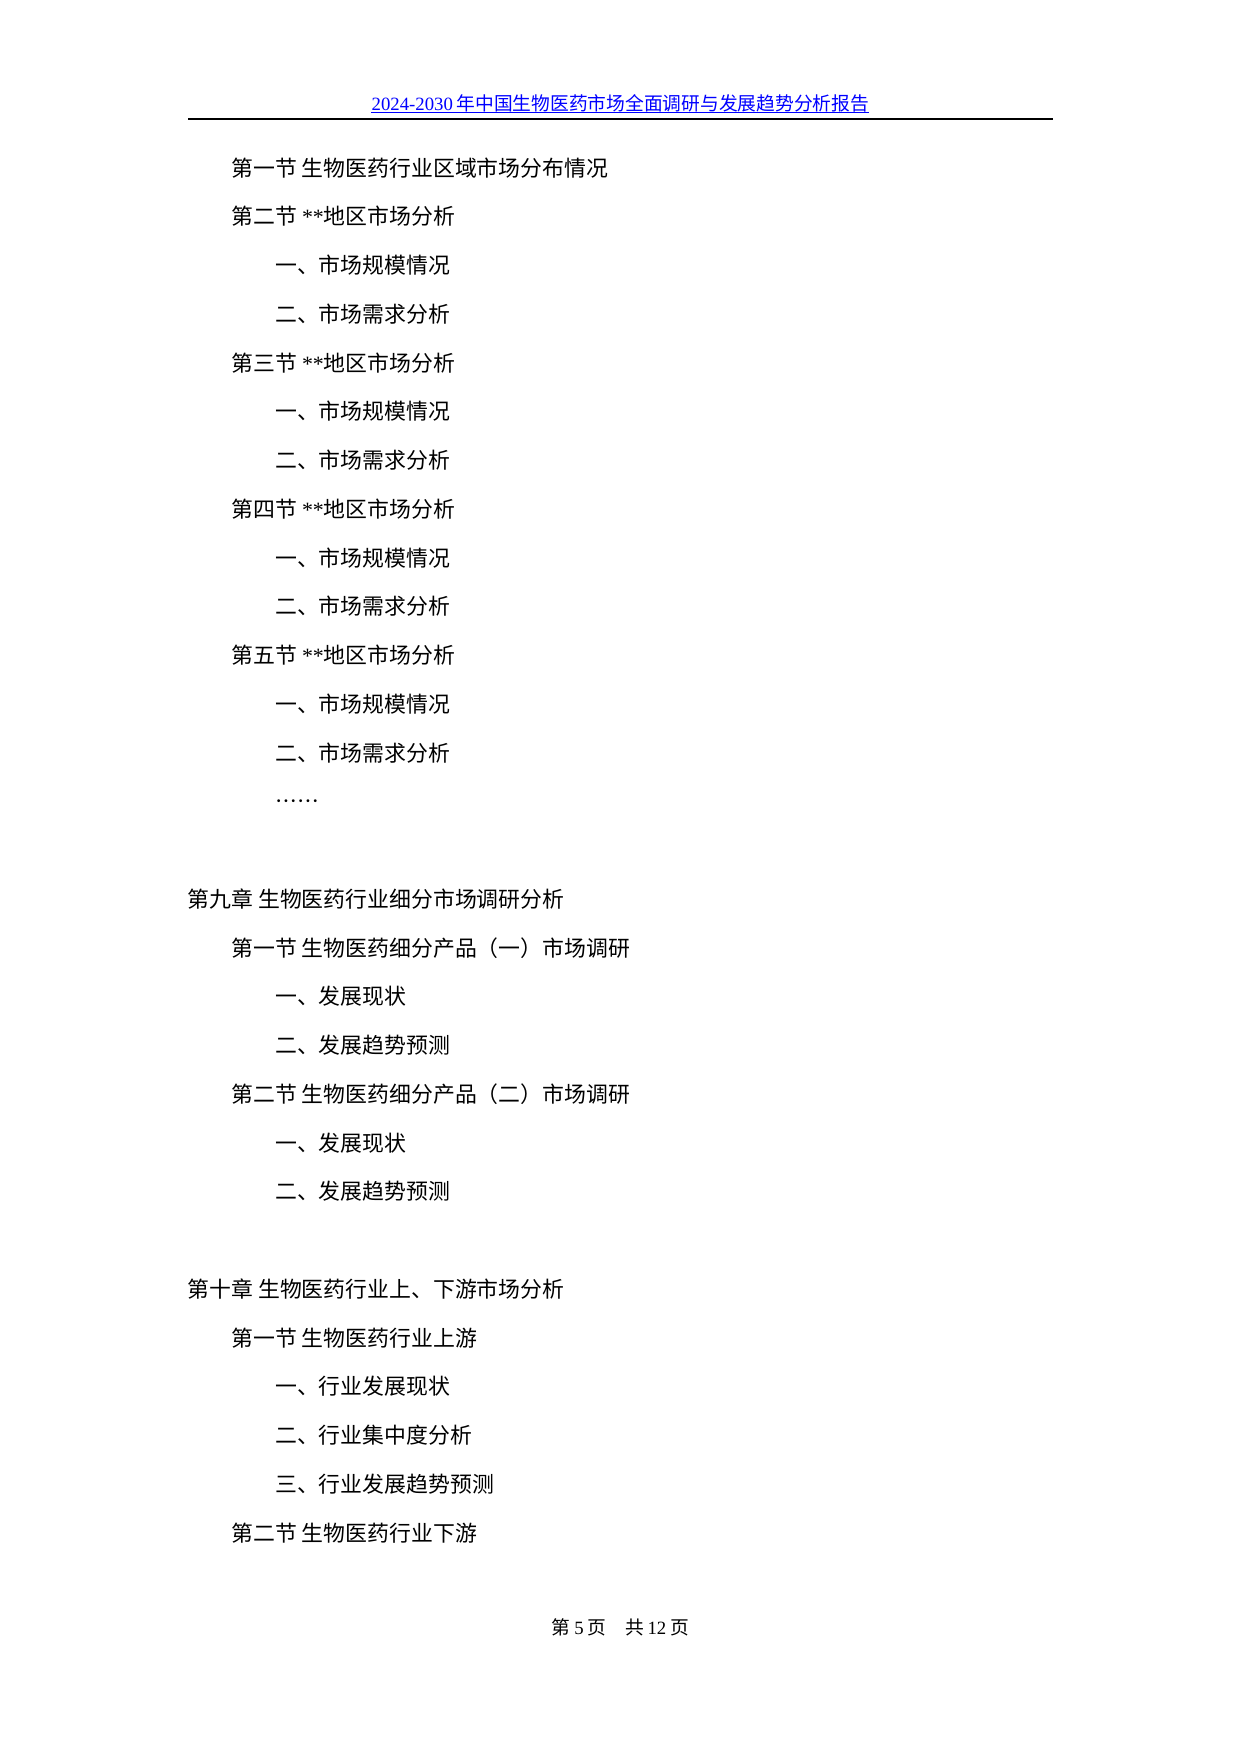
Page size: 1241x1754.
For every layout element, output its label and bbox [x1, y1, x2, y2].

text [187, 150, 1053, 1548]
